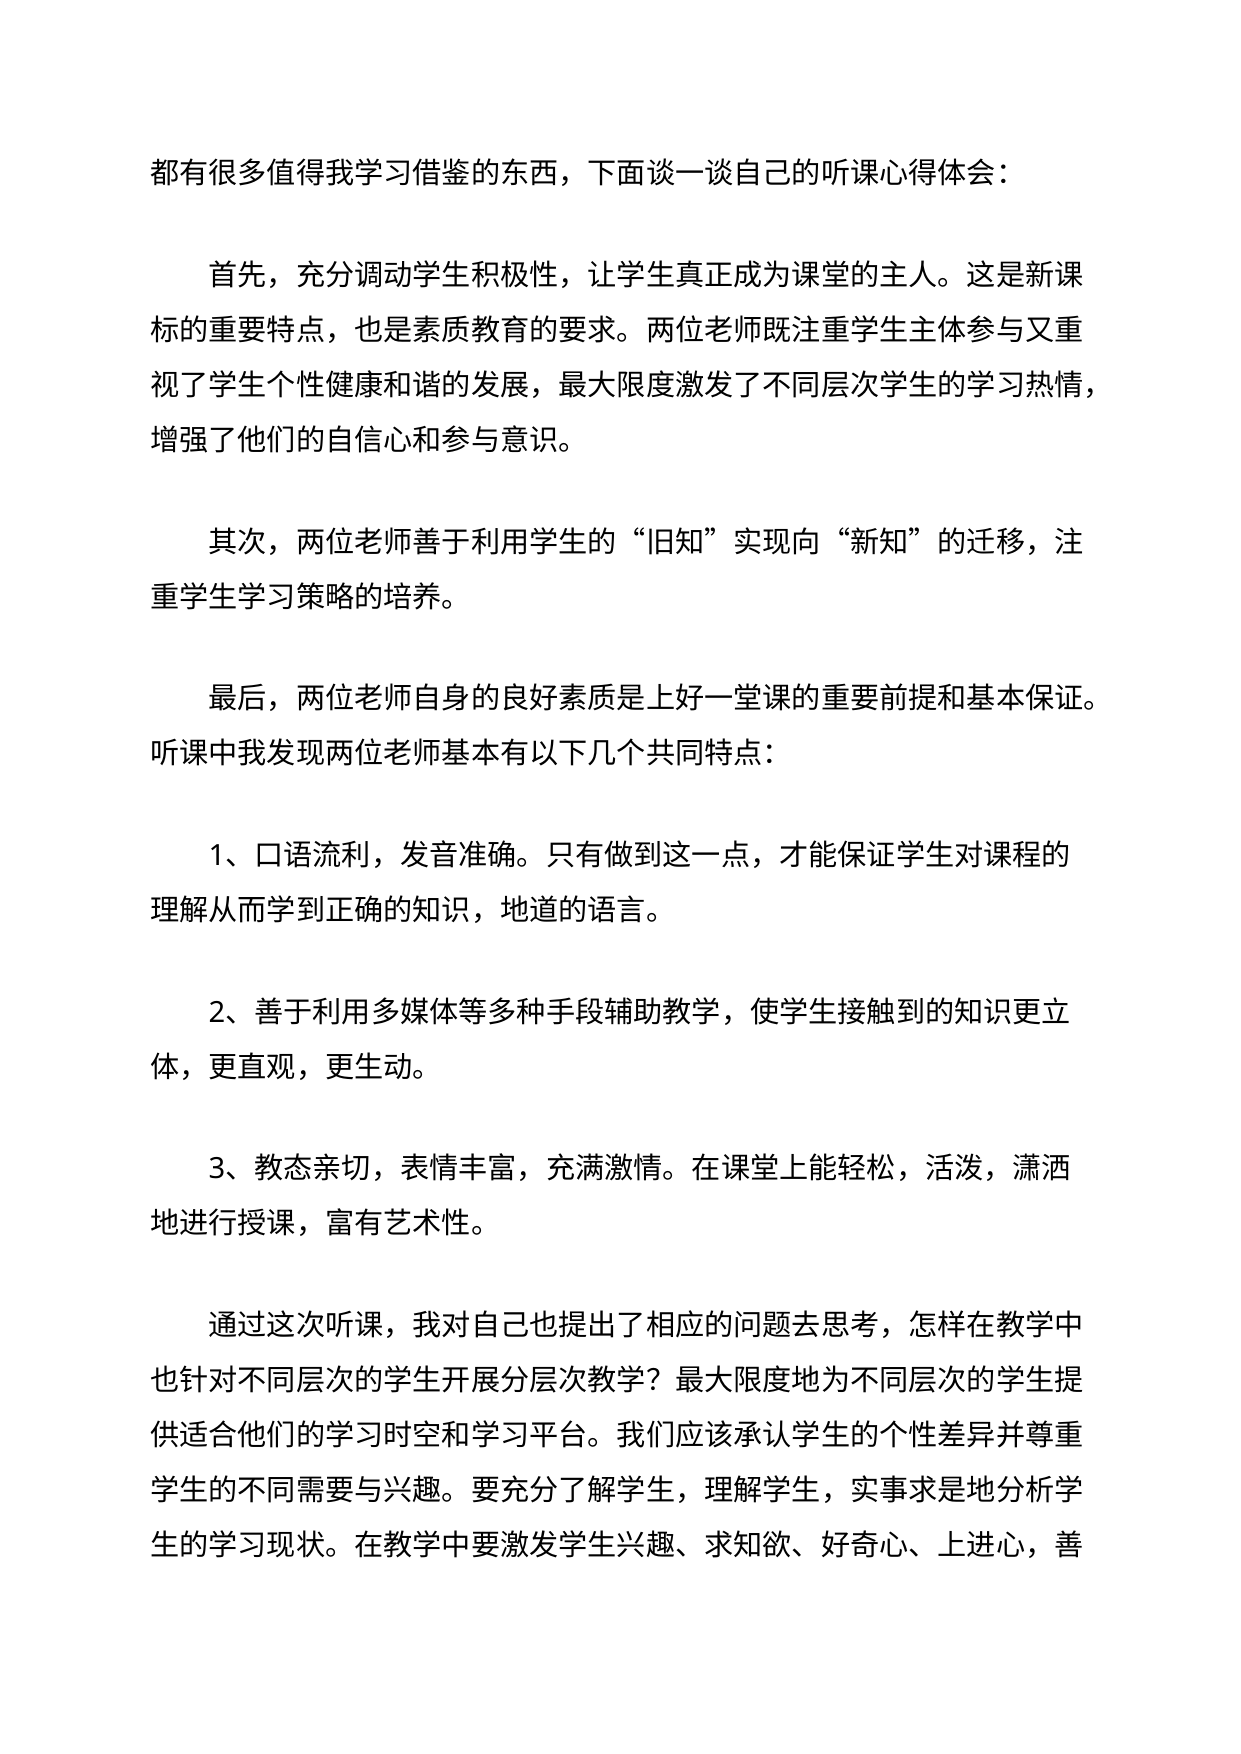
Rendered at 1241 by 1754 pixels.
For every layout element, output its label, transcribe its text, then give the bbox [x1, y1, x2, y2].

text 2、善于利用多媒体等多种手段辅助教学，使学生接触到的知识更立体，更直观，更生动。 [150, 988, 1090, 1086]
text 其次，两位老师善于利用学生的“旧知”实现向“新知”的迁移，注重学生学习策略的培养。 [150, 518, 1090, 615]
text 首先，充分调动学生积极性，让学生真正成为课堂的主人。这是新课标的重要特点，也是素质教育的要求。两位老师既注重学生主体参与又重视了学生个性健康和谐的发展，最大限度激发了不同层次学生的学习热情，增强了他们的自信心和参与意识。 [150, 252, 1090, 459]
text 最后，两位老师自身的良好素质是上好一堂课的重要前提和基本保证。听课中我发现两位老师基本有以下几个共同特点： [150, 675, 1090, 772]
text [150, 1302, 1090, 1564]
text 1、口语流利，发音准确。只有做到这一点，才能保证学生对课程的理解从而学到正确的知识，地道的语言。 [150, 832, 1090, 929]
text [150, 150, 1090, 192]
text 3、教态亲切，表情丰富，充满激情。在课堂上能轻松，活泼，潇洒地进行授课，富有艺术性。 [150, 1145, 1090, 1242]
